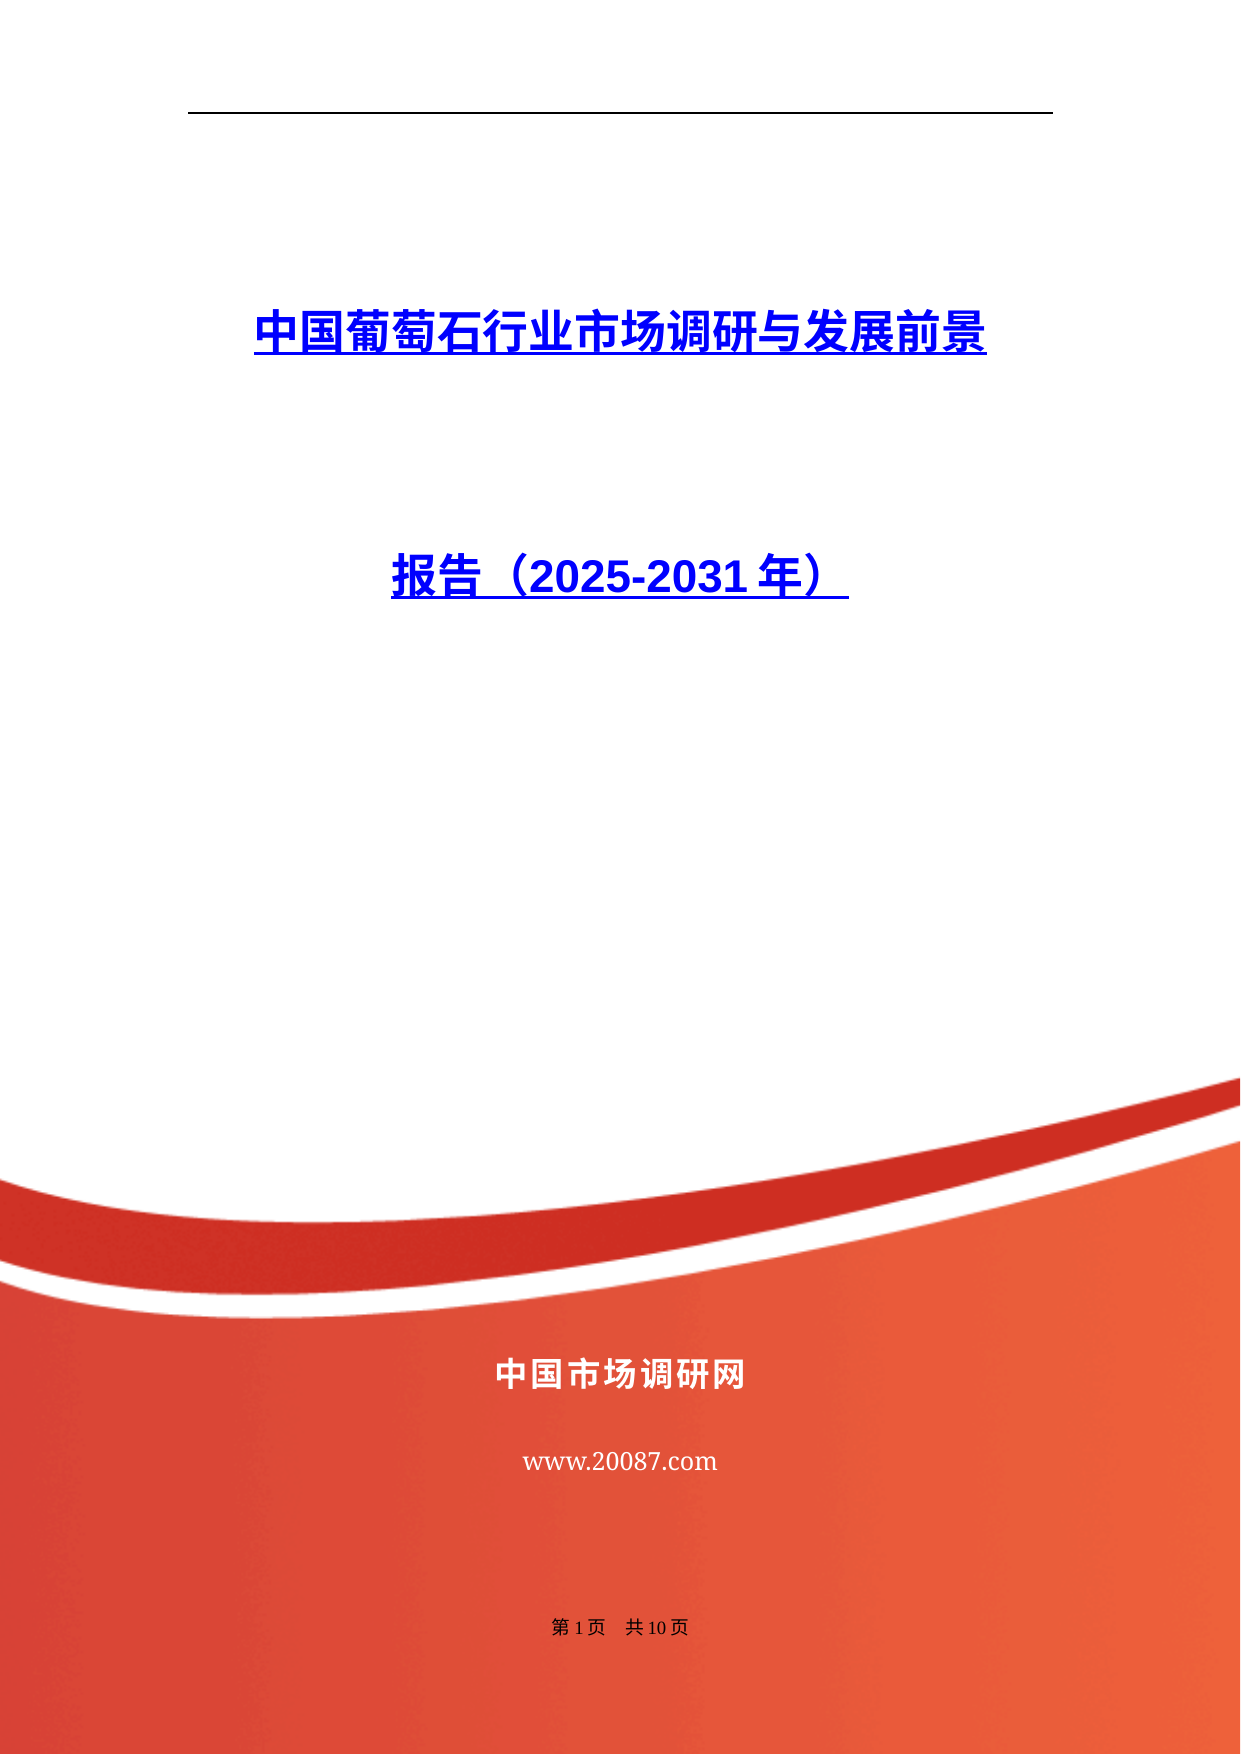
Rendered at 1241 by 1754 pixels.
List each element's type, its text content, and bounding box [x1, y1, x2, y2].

text www.20087.com [187, 1428, 1053, 1493]
picture [0, 1006, 1241, 1754]
subtitle 中国市场调研网 [187, 1339, 1053, 1404]
table_header 中国葡萄石行业市场调研与发展前景报告（2025-2031年） [188, 207, 1053, 773]
